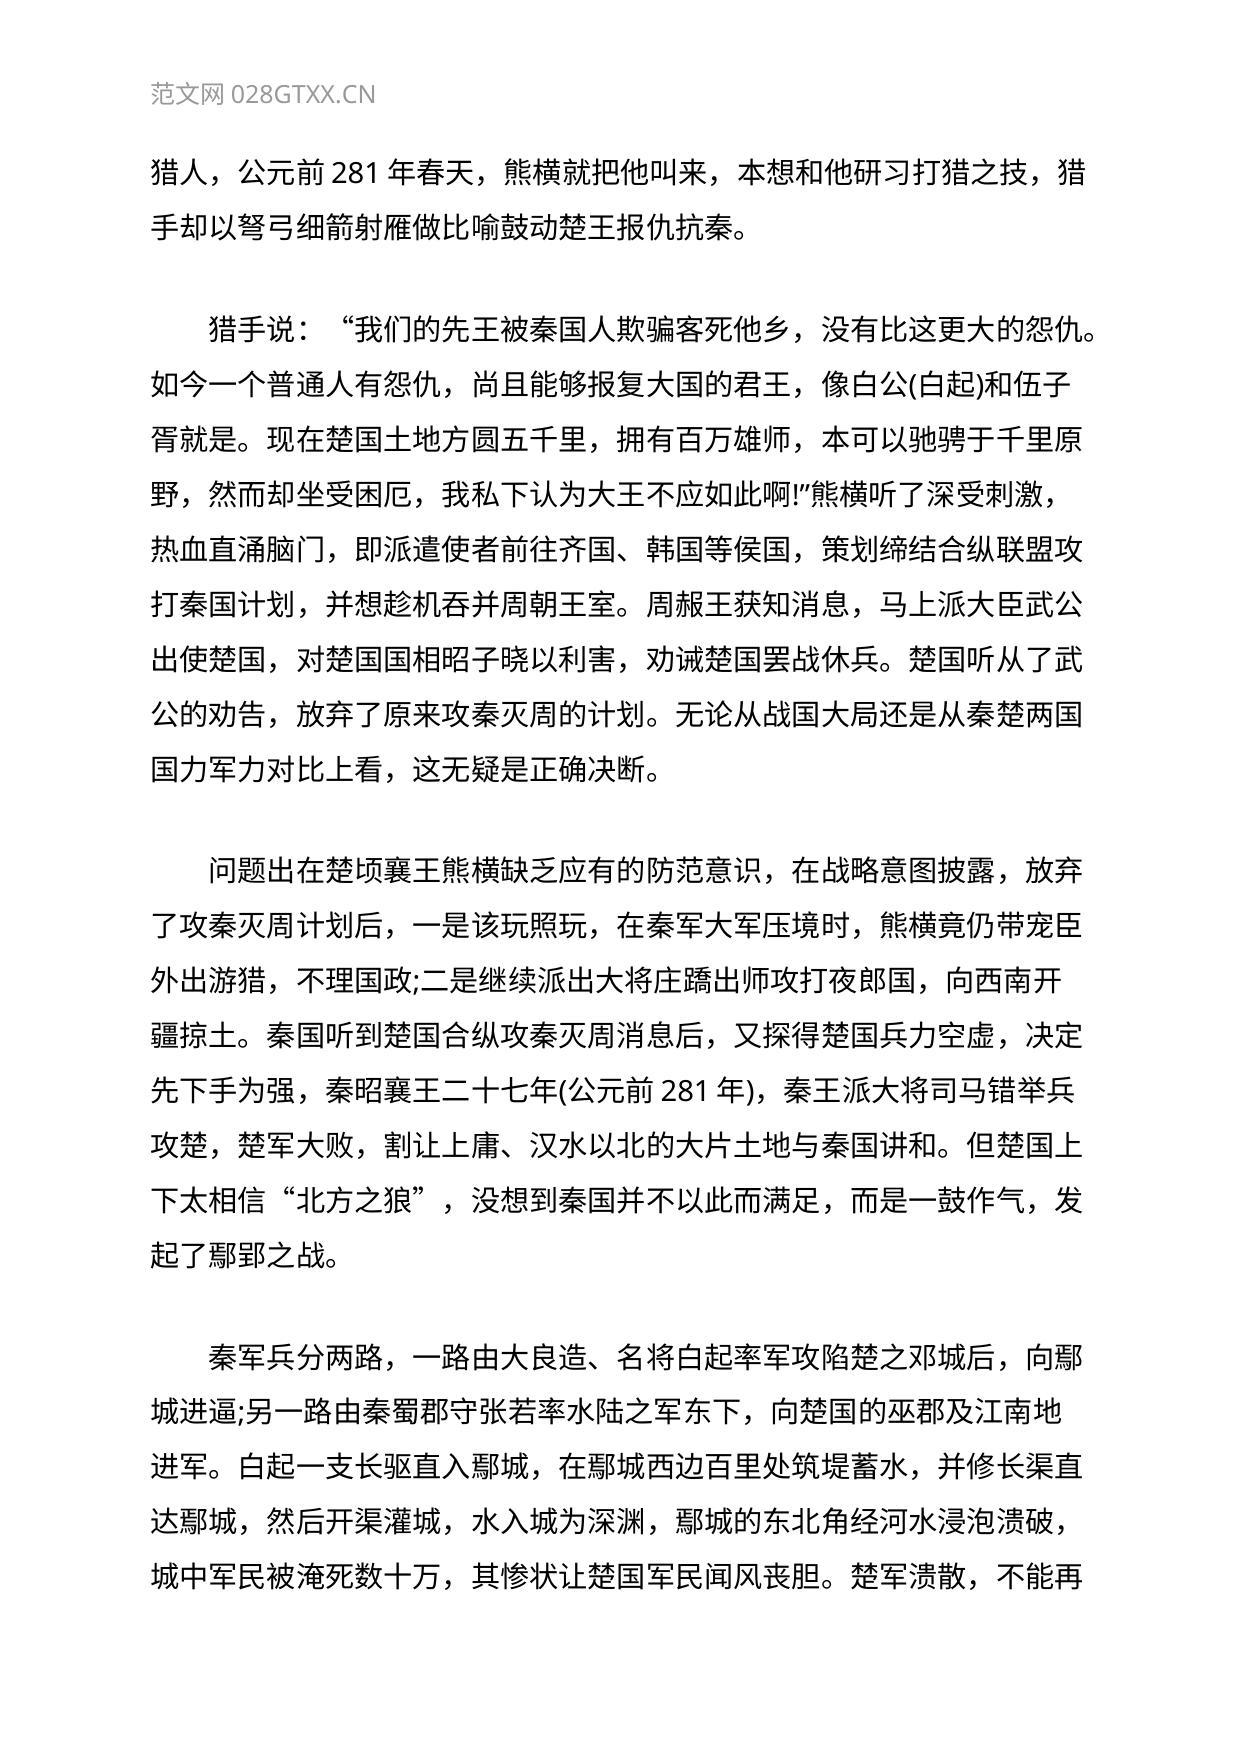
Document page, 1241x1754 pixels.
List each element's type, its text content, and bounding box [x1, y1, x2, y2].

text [150, 150, 1090, 247]
text 猎手说：“我们的先王被秦国人欺骗客死他乡，没有比这更大的怨仇。如今一个普通人有怨仇，尚且能够报复大国的君王，像白公(白起)和伍子胥就是。现在楚国土地方圆五千里，拥有百万雄师，本可以驰骋于千里原野，然而却坐受困厄，我私下认为大王不应如此啊!”熊横听了深受刺激，热血直涌脑门，即派遣使者前往齐国、韩国等侯国，策划缔结合纵联盟攻打秦国计划，并想趁机吞并周朝王室。周赧王获知消息，马上派大臣武公出使楚国，对楚国国相昭子晓以利害，劝诫楚国罢战休兵。楚国听从了武公的劝告，放弃了原来攻秦灭周的计划。无论从战国大局还是从秦楚两国国力军力对比上看，这无疑是正确决断。 [150, 307, 1090, 788]
text 问题出在楚顷襄王熊横缺乏应有的防范意识，在战略意图披露，放弃了攻秦灭周计划后，一是该玩照玩，在秦军大军压境时，熊横竟仍带宠臣外出游猎，不理国政;二是继续派出大将庄蹻出师攻打夜郎国，向西南开疆掠土。秦国听到楚国合纵攻秦灭周消息后，又探得楚国兵力空虚，决定先下手为强，秦昭襄王二十七年(公元前281年)，秦王派大将司马错举兵攻楚，楚军大败，割让上庸、汉水以北的大片土地与秦国讲和。但楚国上下太相信“北方之狼”，没想到秦国并不以此而满足，而是一鼓作气，发起了鄢郢之战。 [150, 848, 1090, 1275]
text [150, 1334, 1090, 1596]
